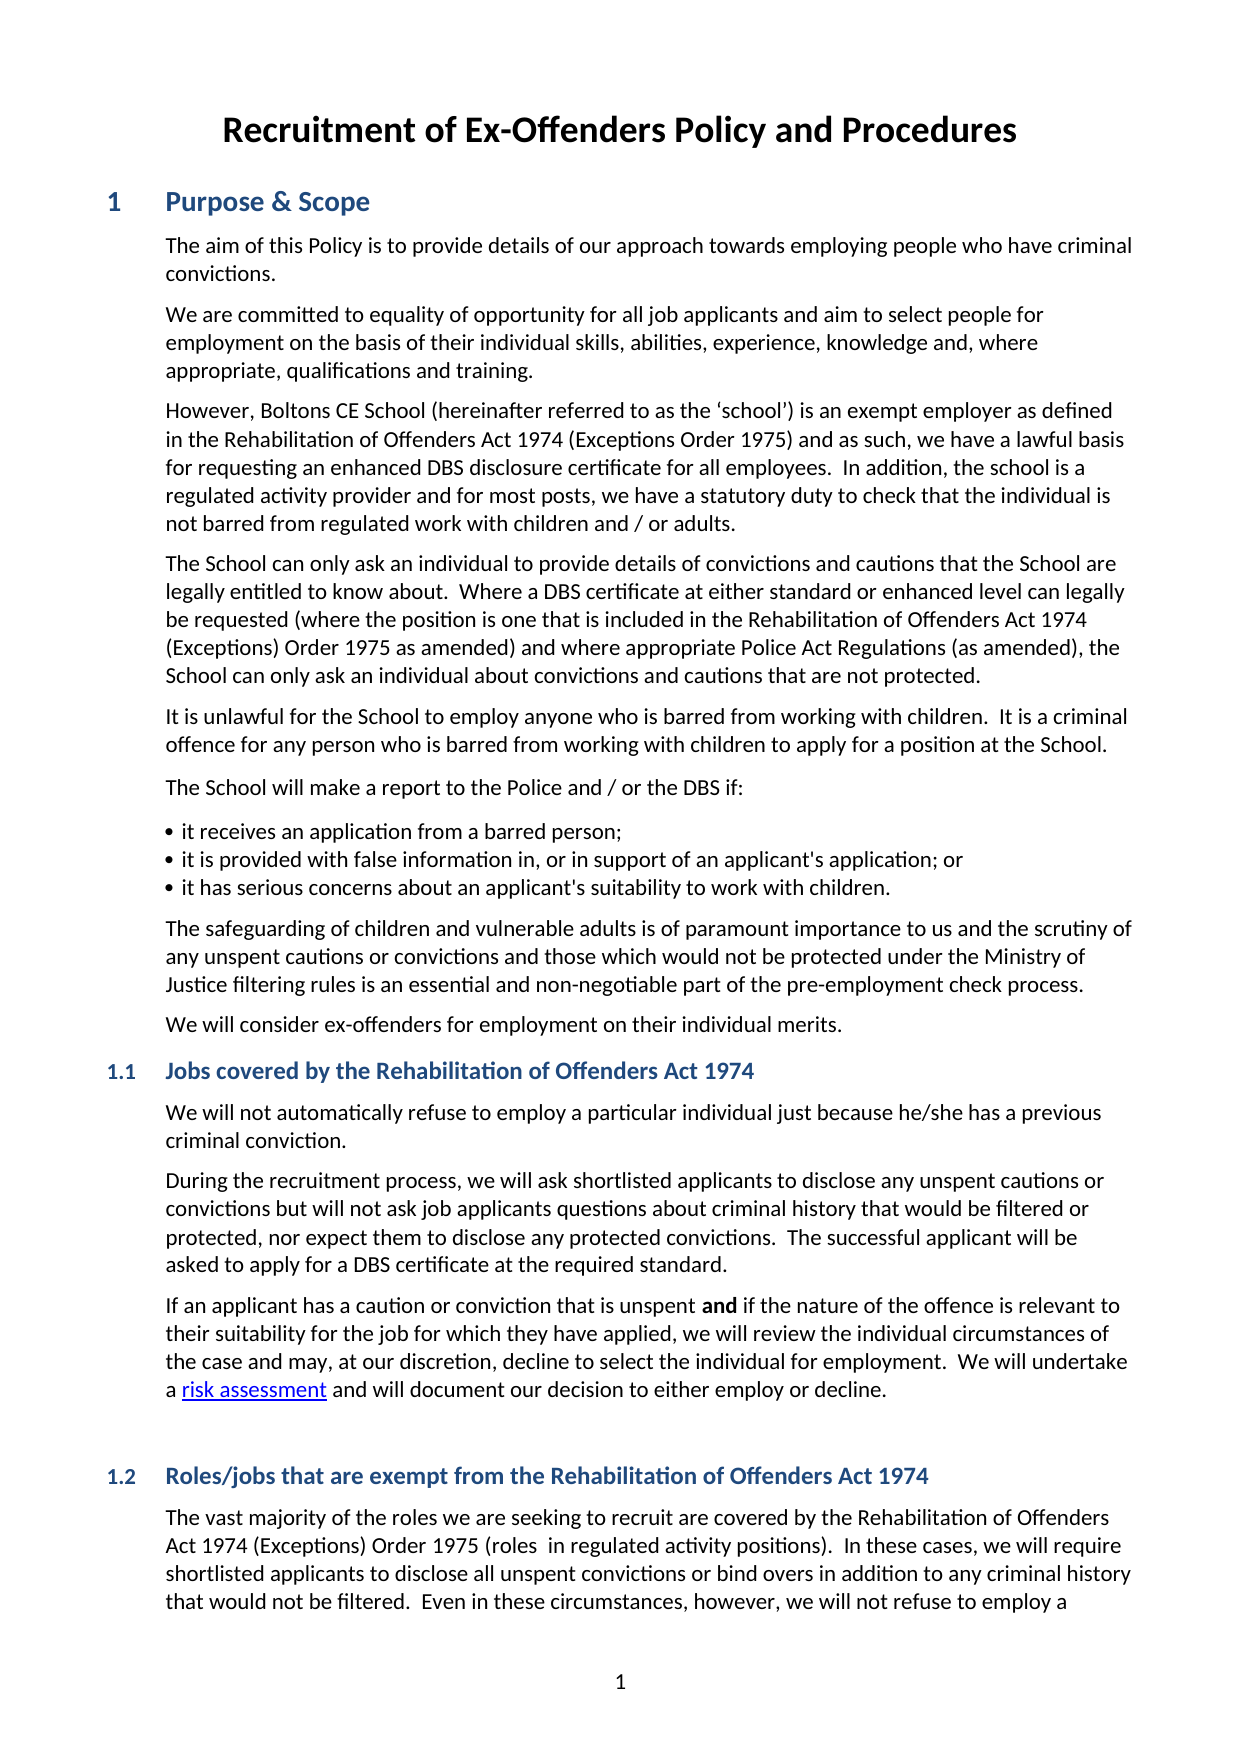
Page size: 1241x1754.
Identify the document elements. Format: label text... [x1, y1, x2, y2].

text The aim of this Policy is to provide details of our approach towards employing people who have criminal convictions. [165, 232, 1134, 288]
text We are committed to equality of opportunity for all job applicants and aim to select people for employment on the basis of their individual skills, abilities, experience, knowledge and, where appropriate, qualifications and training. [165, 300, 1134, 384]
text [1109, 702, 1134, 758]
subtitle Purpose & Scope [106, 183, 1134, 219]
text The School can only ask an individual to provide details of convictions and cautions that the School are legally entitled to know about. Where a DBS certificate at either standard or enhanced level can legally be requested (where the position is one that is included in the Rehabilitation of Offenders Act 1974 (Exceptions) Order 1975 as amended) and where appropriate Police Act Regulations (as amended), the School can only ask an individual about convictions and cautions that are not protected. [165, 549, 1134, 689]
text We will consider ex-offenders for employment on their individual merits. [165, 1010, 1134, 1038]
list it is provided with false information in, or in support of an applicant's application; or [165, 845, 1134, 873]
subtitle Jobs covered by the Rehabilitation of Offenders Act 1974 [106, 1055, 1134, 1086]
list it has serious concerns about an applicant's suitability to work with children. [165, 873, 1134, 901]
list it receives an application from a barred person; [165, 817, 1134, 845]
text However, Boltons CE School (hereinafter referred to as the ‘school’) is an exempt employer as defined in the Rehabilitation of Offenders Act 1974 (Exceptions Order 1975) and as such, we have a lawful basis for requesting an enhanced DBS disclosure certificate for all employees. In addition, the school is a regulated activity provider and for most posts, we have a statutory duty to check that the individual is not barred from regulated work with children and / or adults. [165, 397, 1134, 537]
text The safeguarding of children and vulnerable adults is of paramount importance to us and the scrutiny of any unspent cautions or convictions and those which would not be protected under the Ministry of Justice filtering rules is an essential and non-negotiable part of the pre-employment check process. [165, 914, 1134, 998]
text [165, 1503, 1134, 1616]
subtitle Roles/jobs that are exempt from the Rehabilitation of Offenders Act 1974 [106, 1460, 1134, 1491]
text If an applicant has a caution or conviction that is unspent and if the nature of the offence is relevant to their suitability for the job for which they have applied, we will review the individual circumstances of the case and may, at our discretion, decline to select the individual for employment. We will undertake a risk assessment and will document our decision to either employ or decline. [165, 1291, 1134, 1403]
text The School will make a report to the Police and / or the DBS if: [106, 773, 1134, 802]
text We will not automatically refuse to employ a particular individual just because he/she has a previous criminal conviction. [165, 1098, 1134, 1154]
text Recruitment of Ex-Offenders Policy and Procedures [106, 106, 1134, 152]
text During the recruitment process, we will ask shortlisted applicants to disclose any unspent cautions or convictions but will not ask job applicants questions about criminal history that would be filtered or protected, nor expect them to disclose any protected convictions. The successful applicant will be asked to apply for a DBS certificate at the required standard. [165, 1167, 1134, 1279]
